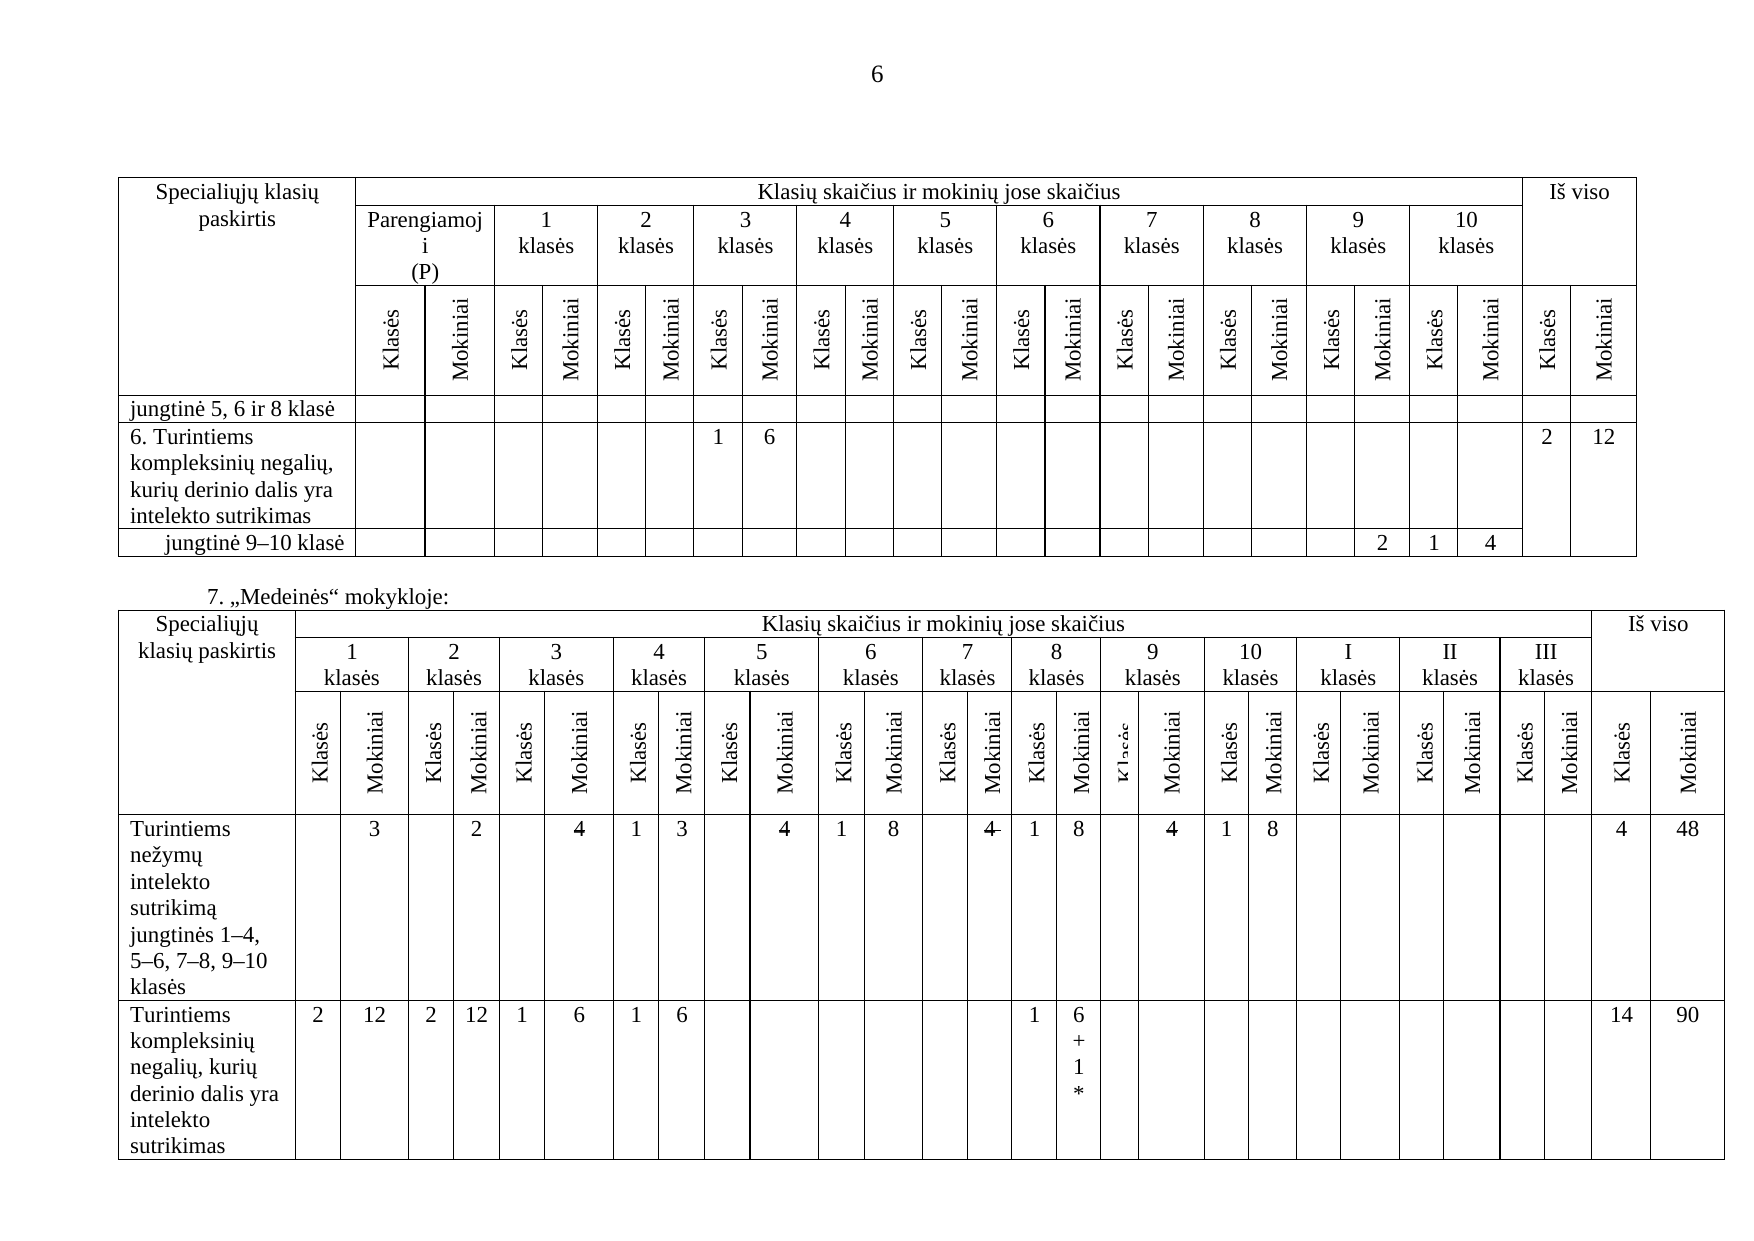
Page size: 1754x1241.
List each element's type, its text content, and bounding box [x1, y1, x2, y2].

table_cell [1252, 529, 1306, 556]
table_cell [1545, 1001, 1591, 1159]
table_cell [598, 396, 645, 422]
table_cell Mokiniai [341, 692, 408, 814]
table_cell [1204, 529, 1251, 556]
table_cell 9 klasės [1101, 638, 1204, 691]
table_cell [694, 396, 742, 422]
table_cell 1 [614, 815, 658, 1000]
table_cell [543, 529, 597, 556]
table_cell [646, 423, 693, 528]
table_cell 1 [1012, 1001, 1056, 1159]
table_cell 1 klasės [495, 206, 597, 285]
table_cell 10 klasės [1410, 206, 1522, 285]
table_cell [1307, 529, 1354, 556]
table_cell [1205, 1001, 1248, 1159]
table_cell Mokiniai [545, 692, 613, 814]
table_cell [894, 396, 941, 422]
table_cell [846, 396, 893, 422]
table_cell Mokiniai [1571, 286, 1636, 394]
table_cell I klasės [1297, 638, 1399, 691]
table_cell Mokiniai [646, 286, 693, 394]
table_cell [797, 529, 845, 556]
table_cell Mokiniai [968, 692, 1011, 814]
table_cell [1139, 1001, 1204, 1159]
table_cell [296, 815, 340, 1000]
table_cell [894, 423, 941, 528]
table_cell 7 klasės [1101, 206, 1203, 285]
table_header Iš viso [1592, 611, 1724, 691]
table_cell [997, 529, 1044, 556]
table_cell 6. Turintiems kompleksinių negalių, kurių derinio dalis yra intelekto sutrikimas [119, 423, 355, 528]
table_cell [1410, 423, 1457, 528]
table_cell Klasės [409, 692, 453, 814]
table_cell Klasės [1410, 286, 1457, 394]
table_cell Klasės [1592, 692, 1650, 814]
table_cell 4 [751, 815, 818, 1000]
table_cell 2 [409, 1001, 453, 1159]
table_cell 6 [743, 423, 796, 528]
table_cell [1458, 396, 1522, 422]
table_cell [705, 815, 749, 1000]
table_cell [846, 529, 893, 556]
table_cell [705, 1001, 749, 1159]
table_cell [598, 529, 645, 556]
table_cell 5. Turintiems vidutinį, žymų ar labai žymų intelekto sutrikimą jungtinė 5, 6 ir 8 klasė [119, 396, 355, 422]
table_cell [1101, 396, 1148, 422]
table_header Specialiųjų klasių paskirtis [119, 178, 355, 394]
table_cell Klasės [1307, 286, 1354, 394]
table_cell [751, 1001, 818, 1159]
table_cell Mokiniai [1046, 286, 1099, 394]
table_cell [1101, 1001, 1138, 1159]
table_cell [356, 423, 424, 528]
table_cell 6 [659, 1001, 704, 1159]
list 7. „Medeinės“ mokykloje: [118, 583, 1636, 609]
table_cell [1400, 1001, 1443, 1159]
table_cell 12 [1571, 423, 1636, 556]
table_cell 1 [819, 815, 864, 1000]
table_cell 4 [545, 815, 613, 1000]
table_cell 90 [1651, 1001, 1724, 1159]
table_cell Klasės [614, 692, 658, 814]
table_cell 3 [942, 396, 996, 422]
table_cell Mokiniai [1545, 692, 1591, 814]
table_cell 8 [865, 815, 922, 1000]
table_cell 6 klasės [819, 638, 922, 691]
table_cell Klasės [1205, 692, 1248, 814]
table_cell Mokiniai [1252, 286, 1306, 394]
table_cell II klasės [1400, 638, 1499, 691]
table_cell Mokiniai [426, 286, 494, 394]
table_cell [1101, 529, 1148, 556]
table_cell [1149, 423, 1203, 528]
table_header Specialiųjų klasių paskirtis [119, 611, 295, 814]
table_cell [797, 423, 845, 528]
table_cell Mokiniai [865, 692, 922, 814]
table_cell Mokiniai [751, 692, 818, 814]
table_cell Mokiniai [454, 692, 499, 814]
table_cell [1101, 423, 1148, 528]
table_cell [426, 529, 494, 556]
table_cell [797, 396, 845, 422]
table_cell [426, 423, 494, 528]
table_cell Mokiniai [1139, 692, 1204, 814]
table_cell Mokiniai [1458, 286, 1522, 394]
table_cell 1 [500, 1001, 544, 1159]
table_cell [1046, 529, 1099, 556]
table_cell [942, 423, 996, 528]
table_cell [495, 396, 542, 422]
table_cell [1341, 815, 1399, 1000]
table_cell [1355, 396, 1409, 422]
table_cell Mokiniai [942, 286, 996, 394]
table_cell [1204, 423, 1251, 528]
table_cell 2 [1355, 529, 1409, 556]
table_cell 5 klasės [705, 638, 818, 691]
table_header Klasių skaičius ir mokinių jose skaičius [356, 178, 1522, 204]
table_cell [1101, 815, 1138, 1000]
table_cell [1046, 423, 1099, 528]
table_cell Mokiniai [1651, 692, 1724, 814]
table_cell Klasės [894, 286, 941, 394]
table_cell [1444, 1001, 1499, 1159]
table_cell Klasės [500, 692, 544, 814]
table_cell Klasės [1501, 692, 1544, 814]
table_cell 3 [341, 815, 408, 1000]
table_cell [409, 815, 453, 1000]
table_cell [1341, 1001, 1399, 1159]
table_cell 12 [454, 1001, 499, 1159]
table_cell Klasės [1297, 692, 1340, 814]
table_cell [1297, 1001, 1340, 1159]
table_cell [500, 815, 544, 1000]
table_cell [543, 396, 597, 422]
table_cell [942, 529, 996, 556]
table_cell [694, 529, 742, 556]
table_cell Klasės [1012, 692, 1056, 814]
table_cell [1297, 815, 1340, 1000]
table_cell [1410, 396, 1457, 422]
table_cell [743, 529, 796, 556]
table_cell 8 klasės [1012, 638, 1100, 691]
table_cell [923, 815, 967, 1000]
table_cell jungtinė 9–10 klasė [119, 529, 355, 556]
table_cell [1204, 396, 1251, 422]
table_cell [1252, 423, 1306, 528]
table_cell Mokiniai [1057, 692, 1100, 814]
table_cell 1 [694, 423, 742, 528]
table_cell [1307, 423, 1354, 528]
table_cell 1 [997, 396, 1044, 422]
table_cell 8 klasės [1204, 206, 1306, 285]
table_cell [968, 1001, 1011, 1159]
table_cell 14 [1592, 1001, 1650, 1159]
table_cell Klasės [819, 692, 864, 814]
table_cell Klasės [1400, 692, 1443, 814]
table_cell Klasės [705, 692, 749, 814]
table_cell 8 [1057, 815, 1100, 1000]
table_cell 2 [296, 1001, 340, 1159]
table_cell [1149, 396, 1203, 422]
table_cell [543, 423, 597, 528]
table_cell 1 [1205, 815, 1248, 1000]
table_cell Klasės [797, 286, 845, 394]
table_cell Mokiniai [1444, 692, 1499, 814]
table_cell [1545, 815, 1591, 1000]
table_cell [646, 396, 693, 422]
table_cell Mokiniai [846, 286, 893, 394]
table_cell 3 klasės [694, 206, 796, 285]
table_cell 5 [1046, 396, 1099, 422]
table_cell 12 [341, 1001, 408, 1159]
table_cell 48 [1651, 815, 1724, 1000]
table_cell Turintiems nežymų intelekto sutrikimą jungtinės 1–4, 5–6, 7–8, 9–10 klasės [119, 815, 295, 1000]
table_cell 10 klasės [1205, 638, 1296, 691]
table_cell 6 [545, 1001, 613, 1159]
table_cell [356, 529, 424, 556]
table_cell 6 klasės [997, 206, 1099, 285]
table_cell 4 [1139, 815, 1204, 1000]
table_cell Klasės [296, 692, 340, 814]
table_cell 10 [1571, 396, 1636, 422]
table_cell [894, 529, 941, 556]
table_cell Mokiniai [1341, 692, 1399, 814]
table_cell [495, 423, 542, 528]
table_cell [1355, 423, 1409, 528]
table_cell [1458, 423, 1522, 528]
table_cell [1149, 529, 1203, 556]
table_cell [598, 423, 645, 528]
table_cell 4 klasės [614, 638, 704, 691]
table_cell 5 klasės [894, 206, 996, 285]
table_cell 9 klasės [1307, 206, 1409, 285]
table_cell Mokiniai [743, 286, 796, 394]
table_cell [923, 1001, 967, 1159]
table_cell Klasės [495, 286, 542, 394]
table_cell [997, 423, 1044, 528]
table_cell 3 klasės [500, 638, 613, 691]
table_cell 7 klasės [923, 638, 1011, 691]
table_cell 1 klasės [296, 638, 408, 691]
table_cell Mokiniai [659, 692, 704, 814]
table_cell 4 [1592, 815, 1650, 1000]
table_cell III klasės [1501, 638, 1591, 691]
table_cell Klasės [1101, 286, 1148, 394]
table_cell 4 klasės [797, 206, 893, 285]
table_cell 3 [659, 815, 704, 1000]
table_cell [819, 1001, 864, 1159]
table_cell Turintiems kompleksinių negalių, kurių derinio dalis yra intelekto sutrikimas [119, 1001, 295, 1159]
table_cell 4 [1458, 529, 1522, 556]
table_cell [1400, 815, 1443, 1000]
table_cell Mokiniai [543, 286, 597, 394]
table_cell Klasės [598, 286, 645, 394]
table_cell Klasės [694, 286, 742, 394]
table_header Iš viso [1523, 178, 1636, 285]
table_cell Klasės [1204, 286, 1251, 394]
table_cell [495, 529, 542, 556]
table_cell [426, 396, 494, 422]
table_cell Mokiniai [1355, 286, 1409, 394]
table_cell 1 [614, 1001, 658, 1159]
table_cell 2 klasės [409, 638, 499, 691]
table_cell [865, 1001, 922, 1159]
table_cell [356, 396, 424, 422]
table_cell [1444, 815, 1499, 1000]
table_cell Klasės [923, 692, 967, 814]
table_cell [846, 423, 893, 528]
table_cell [1501, 1001, 1544, 1159]
table_cell 2 klasės [598, 206, 693, 285]
table_cell Klasės [356, 286, 424, 394]
table_cell [1501, 815, 1544, 1000]
table_cell 2 [454, 815, 499, 1000]
table_cell Klasės [1523, 286, 1570, 394]
table_cell 1 [1012, 815, 1056, 1000]
table_cell 1 [1410, 529, 1457, 556]
table_cell 8 [1249, 815, 1296, 1000]
table_cell Mokiniai [1149, 286, 1203, 394]
table_cell Parengiamoji (P) [356, 206, 494, 285]
table_cell [1307, 396, 1354, 422]
table_cell Mokiniai [1249, 692, 1296, 814]
table_cell [646, 529, 693, 556]
table_cell 4 [968, 815, 1011, 1000]
table_cell [1249, 1001, 1296, 1159]
table_cell 2 [1252, 396, 1306, 422]
table_cell Klasės [1101, 692, 1138, 814]
table_cell Klasės [997, 286, 1044, 394]
table_cell [743, 396, 796, 422]
table_cell 2 [1523, 423, 1570, 556]
table_cell 6 +1* [1057, 1001, 1100, 1159]
table_cell 1 [1523, 396, 1570, 422]
table_header Klasių skaičius ir mokinių jose skaičius [296, 611, 1591, 637]
